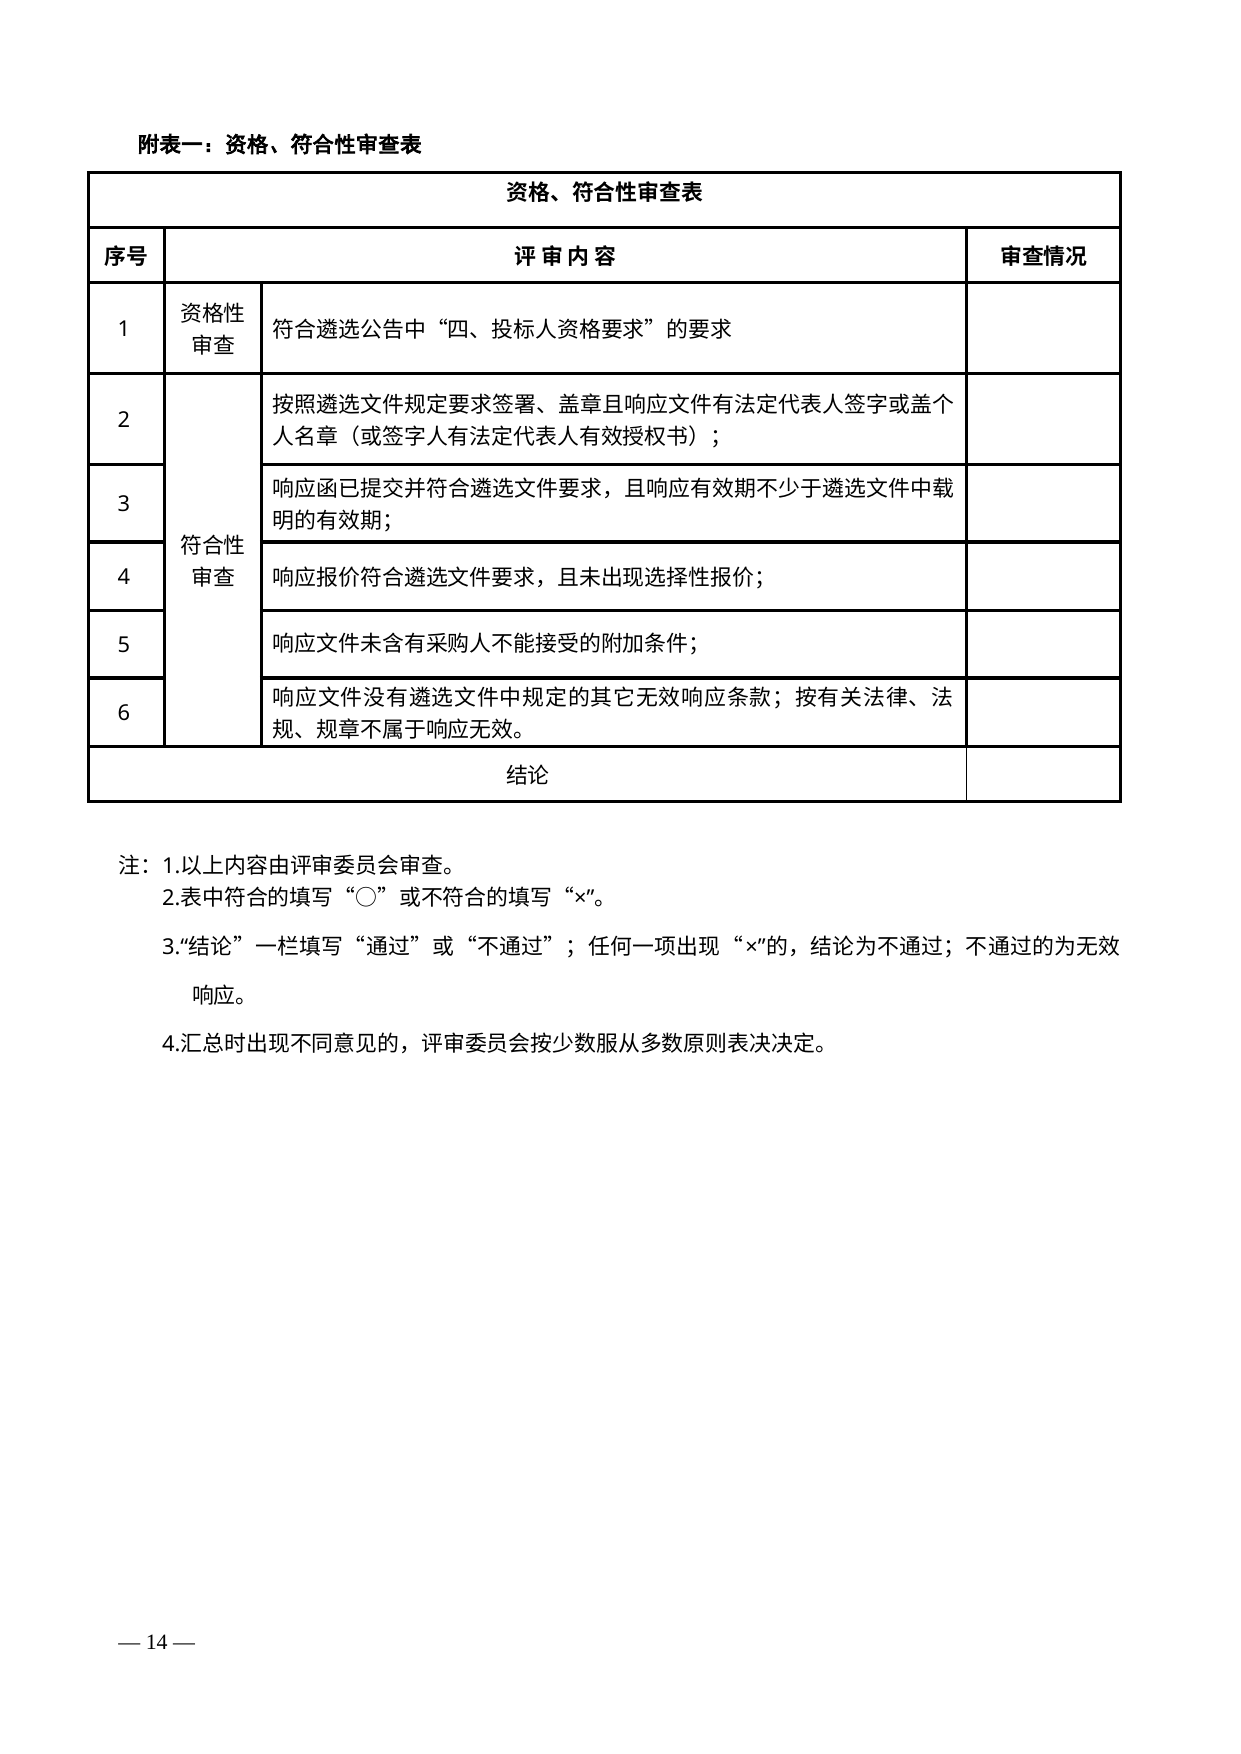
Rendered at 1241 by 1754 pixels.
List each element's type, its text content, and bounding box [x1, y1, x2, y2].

table_cell 响应文件未含有采购人不能接受的附加条件； [263, 612, 965, 676]
table_cell 响应文件没有遴选文件中规定的其它无效响应条款；按有关法律、法规、规章不属于响应无效。 [263, 680, 965, 744]
table_cell 审查情况 [968, 229, 1119, 281]
table_cell [968, 466, 1119, 540]
text 附表一：资格、符合性审查表 [137, 126, 1122, 158]
table_cell [968, 375, 1119, 463]
table_cell 响应函已提交并符合遴选文件要求，且响应有效期不少于遴选文件中载明的有效期； [263, 466, 965, 540]
table_cell [90, 612, 163, 676]
table_cell [90, 466, 163, 540]
table_cell 序号 [90, 229, 163, 281]
table_cell 符合遴选公告中“四、投标人资格要求”的要求 [263, 284, 965, 372]
text 3.“结论”一栏填写“通过”或“不通过”；任何一项出现“×”的，结论为不通过；不通过的为无效响应。 [162, 928, 1122, 1010]
table_cell 资格性审查 [166, 284, 260, 372]
table_cell 符合性审查 [166, 375, 260, 744]
text 注：1.以上内容由评审委员会审查。 [118, 848, 1122, 880]
table_cell [90, 284, 163, 372]
table_cell 结论 [90, 748, 966, 799]
table_cell [968, 544, 1119, 608]
table_cell [90, 544, 163, 608]
table_cell [90, 375, 163, 463]
text 4.汇总时出现不同意见的，评审委员会按少数服从多数原则表决决定。 [162, 1026, 1122, 1058]
table_cell 响应报价符合遴选文件要求，且未出现选择性报价； [263, 544, 965, 608]
table_cell [90, 680, 163, 744]
table_cell 按照遴选文件规定要求签署、盖章且响应文件有法定代表人签字或盖个人名章（或签字人有法定代表人有效授权书）； [263, 375, 965, 463]
table_cell [968, 284, 1119, 372]
table_cell [967, 748, 1119, 799]
text 2.表中符合的填写“○”或不符合的填写“×”。 [162, 880, 1122, 913]
table_header 资格、符合性审查表 [90, 174, 1119, 226]
table_cell [968, 612, 1119, 676]
table_cell 评 审 内 容 [166, 229, 965, 281]
table_cell [968, 680, 1119, 744]
